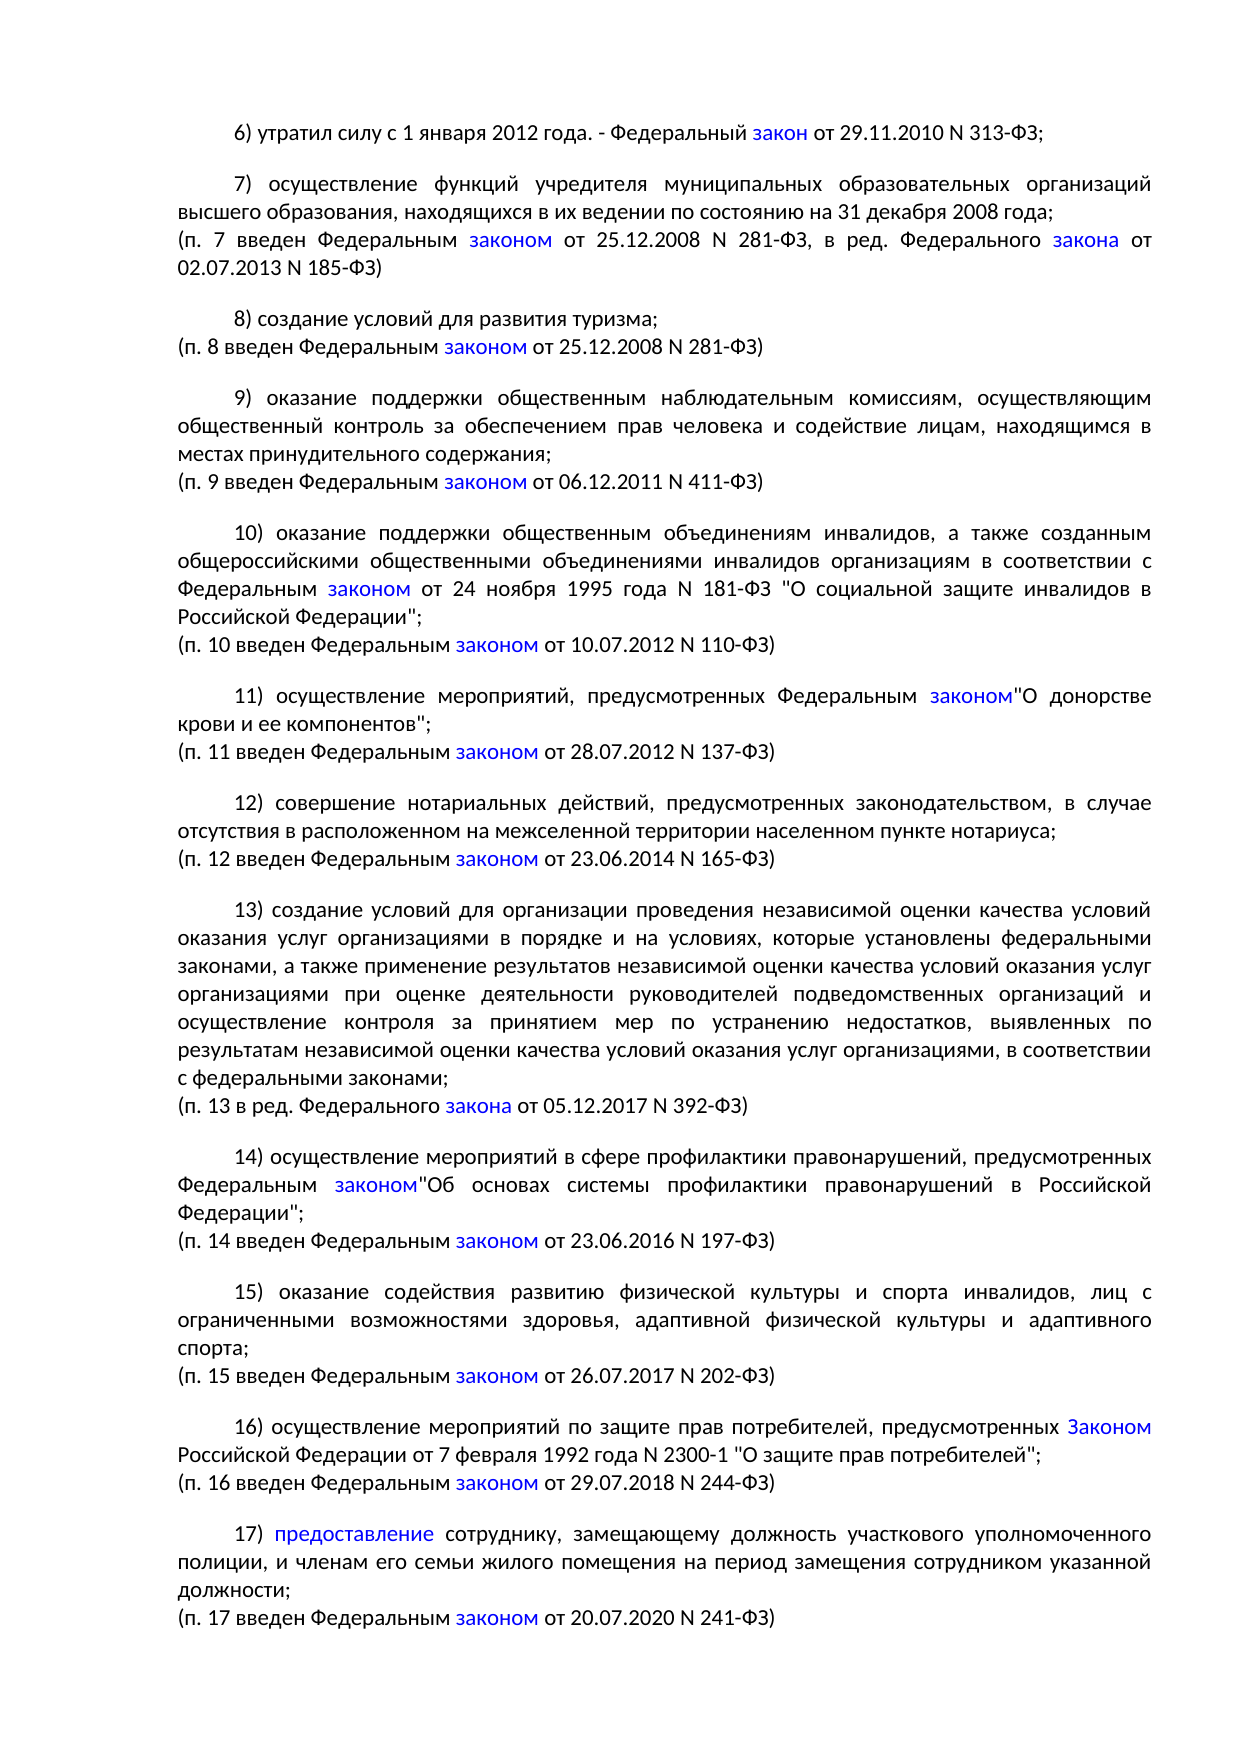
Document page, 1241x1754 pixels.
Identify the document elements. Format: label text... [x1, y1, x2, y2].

text 12) совершение нотариальных действий, предусмотренных законодательством, в случае отсутствия в расположенном на межселенной территории населенном пункте нотариуса; [177, 788, 1152, 844]
text 10) оказание поддержки общественным объединениям инвалидов, а также созданным общероссийскими общественными объединениями инвалидов организациям в соответствии с Федеральным законом от 24 ноября 1995 года N 181-ФЗ "О социальной защите инвалидов в Российской Федерации"; [177, 518, 1152, 630]
text (п. 15 введен Федеральным законом от 26.07.2017 N 202-ФЗ) [177, 1361, 1152, 1389]
text 8) создание условий для развития туризма; [177, 304, 1152, 332]
text (п. 16 введен Федеральным законом от 29.07.2018 N 244-ФЗ) [177, 1468, 1152, 1496]
text (п. 14 введен Федеральным законом от 23.06.2016 N 197-ФЗ) [177, 1226, 1152, 1254]
text 17) предоставление сотруднику, замещающему должность участкового уполномоченного полиции, и членам его семьи жилого помещения на период замещения сотрудником указанной должности; [177, 1519, 1152, 1603]
text (п. 10 введен Федеральным законом от 10.07.2012 N 110-ФЗ) [177, 630, 1152, 658]
text 15) оказание содействия развитию физической культуры и спорта инвалидов, лиц с ограниченными возможностями здоровья, адаптивной физической культуры и адаптивного спорта; [177, 1277, 1152, 1361]
text (п. 7 введен Федеральным законом от 25.12.2008 N 281-ФЗ, в ред. Федерального закона от 02.07.2013 N 185-ФЗ) [177, 225, 1152, 281]
text 13) создание условий для организации проведения независимой оценки качества условий оказания услуг организациями в порядке и на условиях, которые установлены федеральными законами, а также применение результатов независимой оценки качества условий оказания услуг организациями при оценке деятельности руководителей подведомственных организаций и осуществление контроля за принятием мер по устранению недостатков, выявленных по результатам независимой оценки качества условий оказания услуг организациями, в соответствии с федеральными законами; [177, 895, 1152, 1091]
text (п. 8 введен Федеральным законом от 25.12.2008 N 281-ФЗ) [177, 332, 1152, 360]
text 6) утратил силу с 1 января 2012 года. - Федеральный закон от 29.11.2010 N 313-ФЗ; [177, 118, 1152, 146]
text 7) осуществление функций учредителя муниципальных образовательных организаций высшего образования, находящихся в их ведении по состоянию на 31 декабря 2008 года; [177, 169, 1152, 225]
text (п. 13 в ред. Федерального закона от 05.12.2017 N 392-ФЗ) [177, 1091, 1152, 1119]
text (п. 17 введен Федеральным законом от 20.07.2020 N 241-ФЗ) [177, 1603, 1152, 1631]
text 9) оказание поддержки общественным наблюдательным комиссиям, осуществляющим общественный контроль за обеспечением прав человека и содействие лицам, находящимся в местах принудительного содержания; [177, 383, 1152, 467]
text (п. 11 введен Федеральным законом от 28.07.2012 N 137-ФЗ) [177, 737, 1152, 765]
text 16) осуществление мероприятий по защите прав потребителей, предусмотренных Законом Российской Федерации от 7 февраля 1992 года N 2300-1 "О защите прав потребителей"; [177, 1412, 1152, 1468]
text (п. 12 введен Федеральным законом от 23.06.2014 N 165-ФЗ) [177, 844, 1152, 872]
text 14) осуществление мероприятий в сфере профилактики правонарушений, предусмотренных Федеральным законом"Об основах системы профилактики правонарушений в Российской Федерации"; [177, 1142, 1152, 1226]
text (п. 9 введен Федеральным законом от 06.12.2011 N 411-ФЗ) [177, 467, 1152, 495]
text 11) осуществление мероприятий, предусмотренных Федеральным законом"О донорстве крови и ее компонентов"; [177, 681, 1152, 737]
